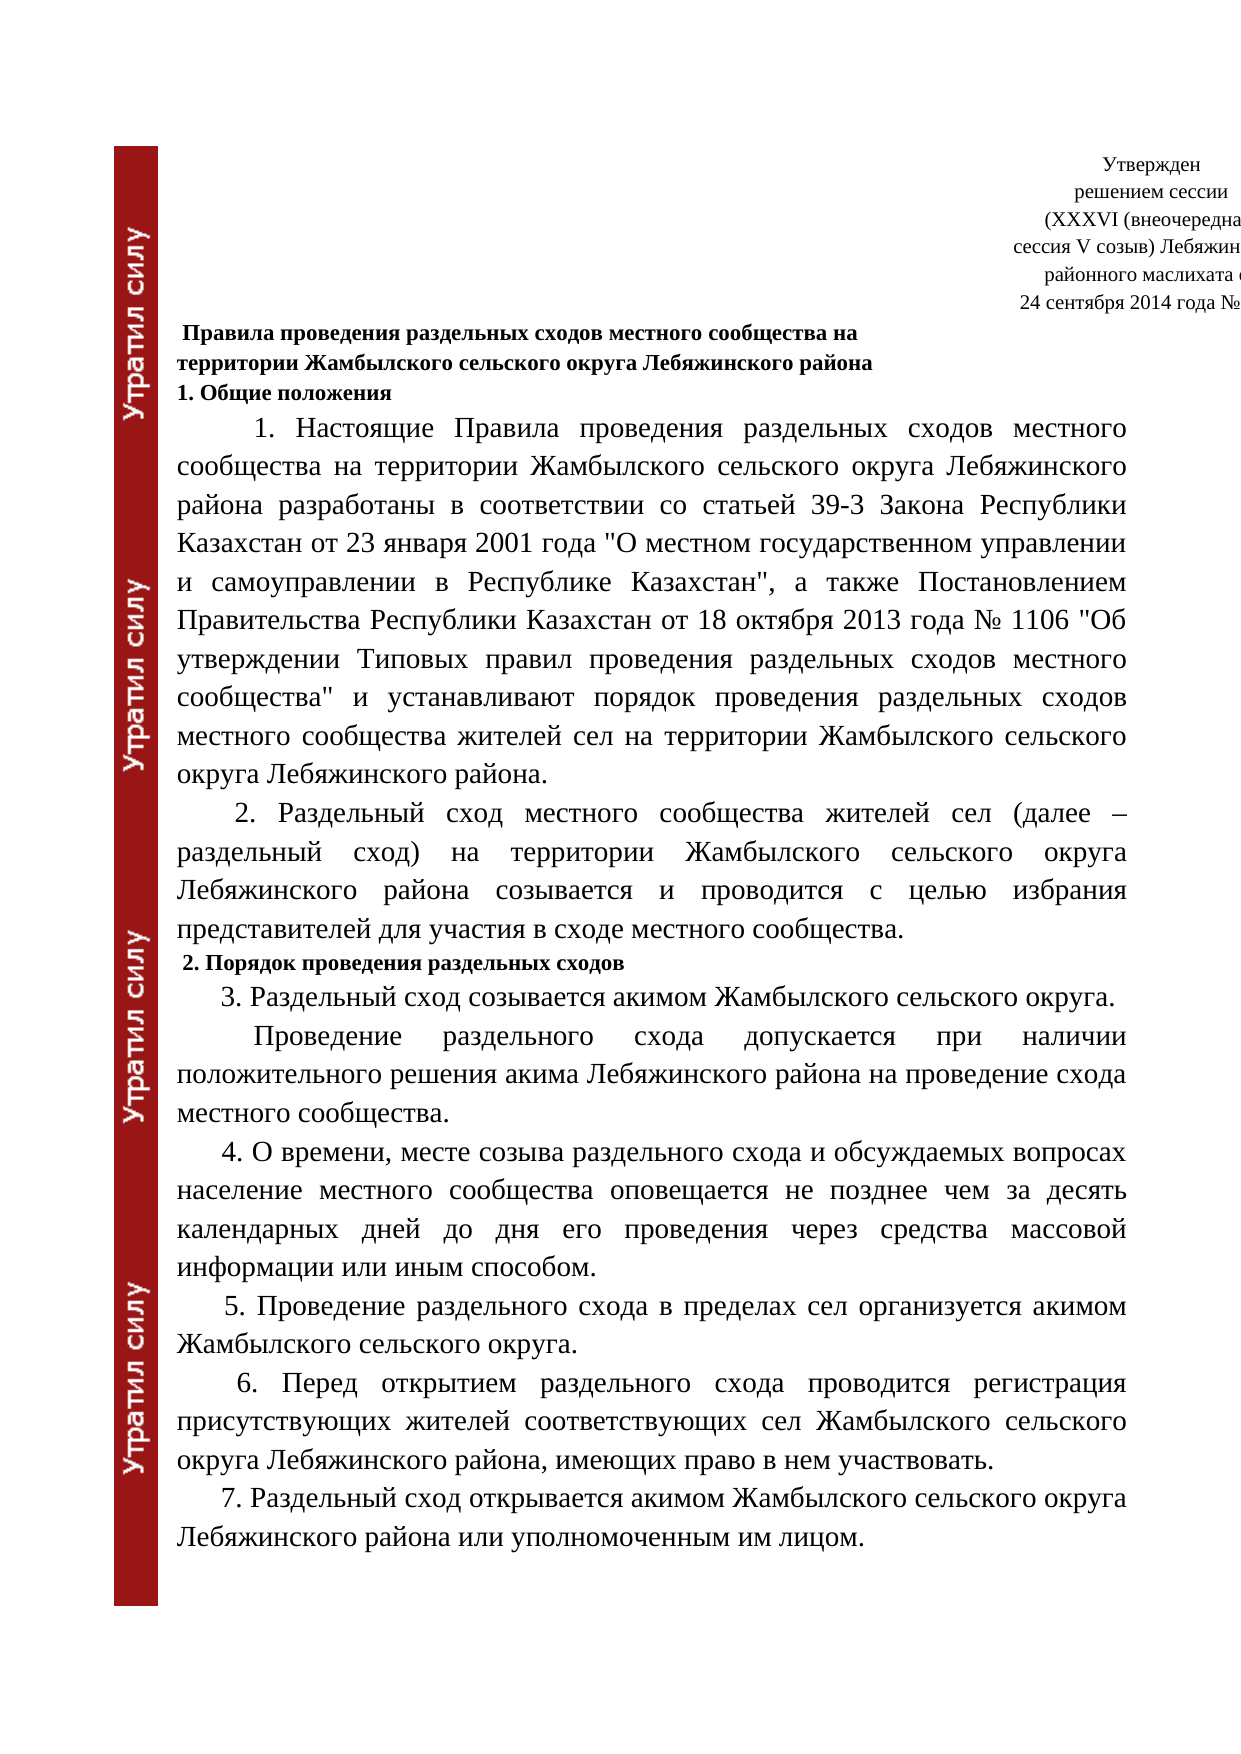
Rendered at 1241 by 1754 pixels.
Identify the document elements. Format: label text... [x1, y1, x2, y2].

text 1. Настоящие Правила проведения раздельных сходов местного сообщества на территории Жамбылского сельского округа Лебяжинского района разработаны в соответствии со статьей 39-3 Закона Республики Казахстан от 23 января 2001 года "О местном государственном управлении и самоуправлении в Республике Казахстан", а также Постановлением Правительства Республики Казахстан от 18 октября 2013 года № 1106 "Об утверждении Типовых правил проведения раздельных сходов местного сообщества" и устанавливают порядок проведения раздельных сходов местного сообщества жителей сел на территории Жамбылского сельского округа Лебяжинского района. [112, 410, 1128, 790]
picture [114, 1129, 158, 1134]
picture [114, 406, 158, 410]
text 3. Раздельный сход созывается акимом Жамбылского сельского округа. [112, 979, 1128, 1013]
text 2. Раздельный сход местного сообщества жителей сел (далее – раздельный сход) на территории Жамбылского сельского округа Лебяжинского района созывается и проводится с целью избрания представителей для участия в сходе местного сообщества. [112, 795, 1128, 944]
picture [114, 1013, 158, 1018]
text 2. Порядок проведения раздельных сходов [112, 949, 1128, 976]
picture [114, 146, 158, 150]
picture [114, 1283, 158, 1288]
picture [114, 1476, 158, 1481]
picture [114, 1553, 158, 1606]
picture [114, 944, 158, 949]
text 4. О времени, месте созыва раздельного схода и обсуждаемых вопросах население местного сообщества оповещается не позднее чем за десять календарных дней до дня его проведения через средства массовой информации или иным способом. [112, 1134, 1128, 1283]
text Правила проведения раздельных сходов местного сообщества на территории Жамбылского сельского округа Лебяжинского района 1. Общие положения [112, 319, 1128, 406]
text 6. Перед открытием раздельного схода проводится регистрация присутствующих жителей соответствующих сел Жамбылского сельского округа Лебяжинского района, имеющих право в нем участвовать. [112, 1365, 1128, 1476]
text Проведение раздельного схода допускается при наличии положительного решения акима Лебяжинского района на проведение схода местного сообщества. [112, 1018, 1128, 1129]
picture [114, 1360, 158, 1365]
text 5. Проведение раздельного схода в пределах сел организуется акимом Жамбылского сельского округа. [112, 1288, 1128, 1360]
picture [114, 790, 158, 795]
table_header Утвержден решением сессии (ХХXVI (внеочередная) сессия V созыв) Лебяжинского районного маслихата от 24 сентября 2014 года № 5/36 [912, 150, 1240, 319]
text 7. Раздельный сход открывается акимом Жамбылского сельского округа Лебяжинского района или уполномоченным им лицом. [112, 1481, 1128, 1553]
table_header [101, 150, 912, 319]
